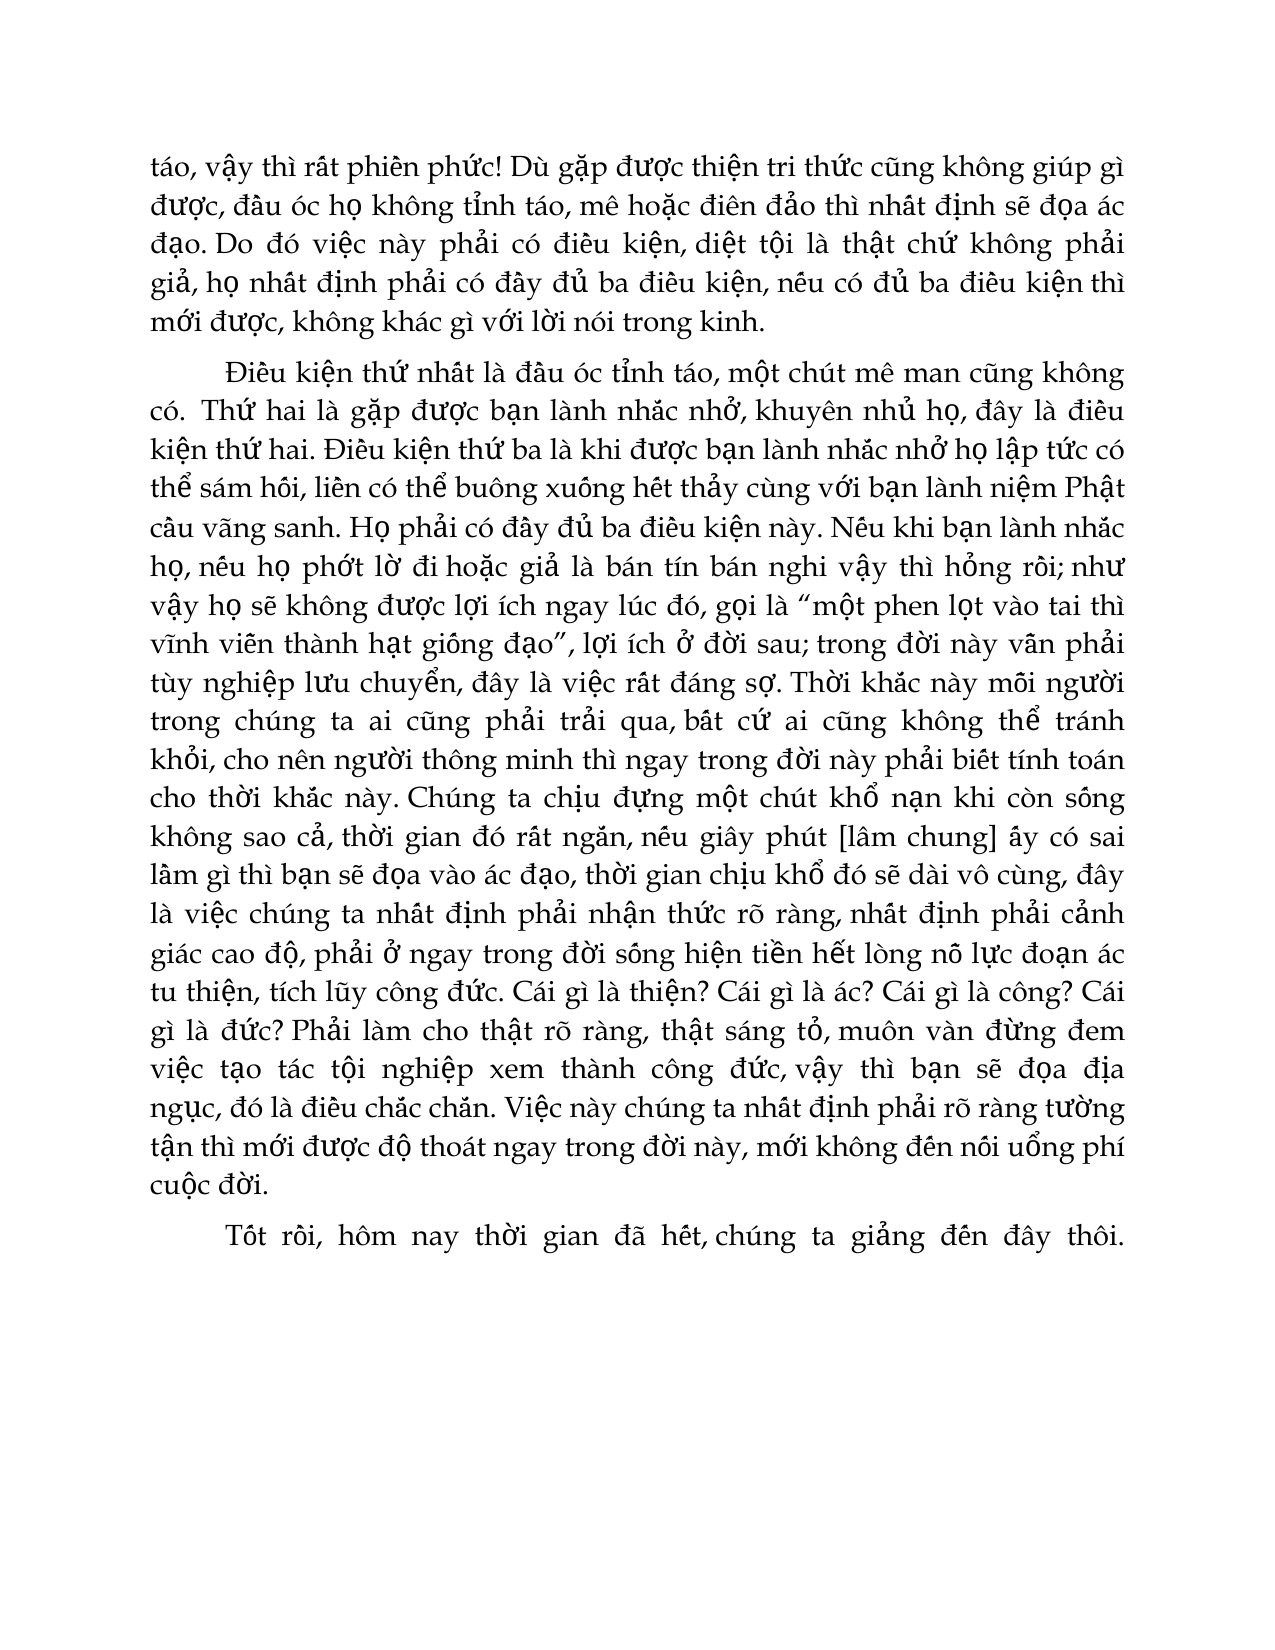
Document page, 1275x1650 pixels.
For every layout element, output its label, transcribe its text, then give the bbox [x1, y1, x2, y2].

text Tốt rồi, hôm nay thời gian đã hết, chúng ta giảng đến đây thôi. [150, 1219, 1125, 1284]
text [150, 150, 1125, 339]
text Điều kiện thứ nhất là đầu óc tỉnh táo, một chút mê man cũng không có. Thứ hai là gặp được bạn lành nhắc nhở, khuyên nhủ họ, đây là điều kiện thứ hai. Điều kiện thứ ba là khi được bạn lành nhắc nhở họ lập tức có thể sám hối, liền có thể buông xuống hết thảy cùng với bạn lành niệm Phật cầu vãng sanh. Họ phải có đầy đủ ba điều kiện này. Nếu khi bạn lành nhắc họ, nếu họ phớt lờ đi hoặc giả là bán tín bán nghi vậy thì hỏng rồi; như vậy họ sẽ không được lợi ích ngay lúc đó, gọi là “một phen lọt vào tai thì vĩnh viễn thành hạt giống đạo”, lợi ích ở đời sau; trong đời này vẫn phải tùy nghiệp lưu chuyển, đây là việc rất đáng sợ. Thời khắc này mỗi người trong chúng ta ai cũng phải trải qua, bất cứ ai cũng không thể tránh khỏi, cho nên người thông minh thì ngay trong đời này phải biết tính toán cho thời khắc này. Chúng ta chịu đựng một chút khổ nạn khi còn sống không sao cả, thời gian đó rất ngắn, nếu giây phút [lâm chung] ấy có sai lầm gì thì bạn sẽ đọa vào ác đạo, thời gian chịu khổ đó sẽ dài vô cùng, đây là việc chúng ta nhất định phải nhận thức rõ ràng, nhất định phải cảnh giác cao độ, phải ở ngay trong đời sống hiện tiền hết lòng nỗ lực đoạn ác tu thiện, tích lũy công đức. Cái gì là thiện? Cái gì là ác? Cái gì là công? Cái gì là đức? Phải làm cho thật rõ ràng, thật sáng tỏ, muôn vàn đừng đem việc tạo tác tội nghiệp xem thành công đức, vậy thì bạn sẽ đọa địa ngục, đó là điều chắc chắn. Việc này chúng ta nhất định phải rõ ràng tường tận thì mới được độ thoát ngay trong đời này, mới không đến nối uổng phí cuộc đời. [150, 355, 1125, 1203]
